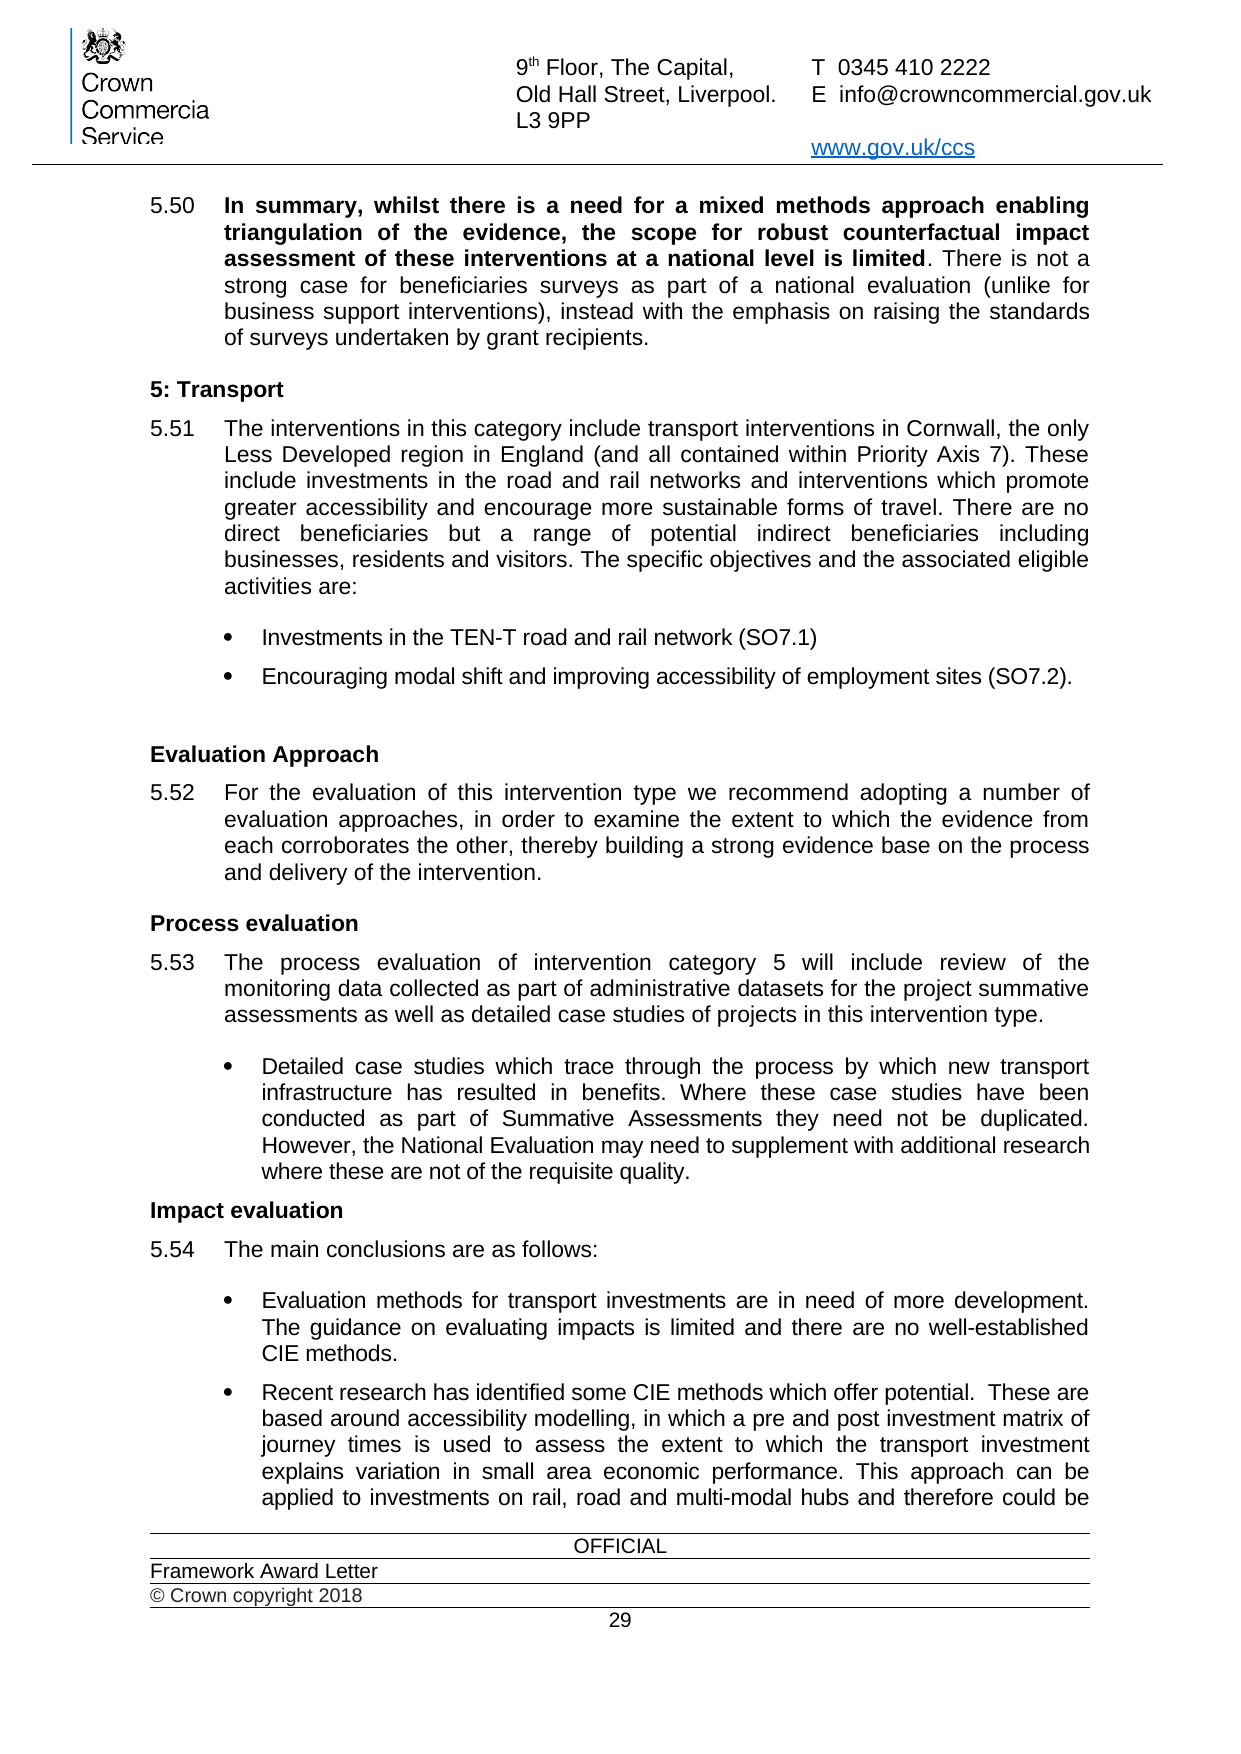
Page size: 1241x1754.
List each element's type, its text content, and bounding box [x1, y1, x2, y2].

list Investments in the TEN-T road and rail network (SO7.1) [224, 624, 1090, 650]
subtitle Evaluation Approach [150, 741, 1090, 767]
subtitle 5: Transport [150, 376, 1090, 402]
list Encouraging modal shift and improving accessibility of employment sites (SO7.2). [224, 663, 1090, 689]
subtitle The process evaluation of intervention category 5 will include review of the monitoring data collected as part of administrative datasets for the project summative assessments as well as detailed case studies of projects in this intervention type. [150, 949, 1090, 1028]
subtitle In summary, whilst there is a need for a mixed methods approach enabling triangulation of the evidence, the scope for robust counterfactual impact assessment of these interventions at a national level is limited. There is not a strong case for beneficiaries surveys as part of a national evaluation (unlike for business support interventions), instead with the emphasis on raising the standards of surveys undertaken by grant recipients. [150, 192, 1090, 351]
subtitle Impact evaluation [150, 1197, 1090, 1223]
list Detailed case studies which trace through the process by which new transport infrastructure has resulted in benefits. Where these case studies have been conducted as part of Summative Assessments they need not be duplicated. However, the National Evaluation may need to supplement with additional research where these are not of the requisite quality. [224, 1053, 1090, 1184]
subtitle The main conclusions are as follows: [150, 1236, 1090, 1262]
list Evaluation methods for transport investments are in need of more development. The guidance on evaluating impacts is limited and there are no well-established CIE methods. [224, 1287, 1090, 1366]
subtitle For the evaluation of this intervention type we recommend adopting a number of evaluation approaches, in order to examine the extent to which the evidence from each corroborates the other, thereby building a strong evidence base on the process and delivery of the intervention. [150, 779, 1090, 885]
picture [70, 28, 211, 144]
subtitle The interventions in this category include transport interventions in Cornwall, the only Less Developed region in England (and all contained within Priority Axis 7). These include investments in the road and rail networks and interventions which promote greater accessibility and encourage more sustainable forms of travel. There are no direct beneficiaries but a range of potential indirect beneficiaries including businesses, residents and visitors. The specific objectives and the associated eligible activities are: [150, 414, 1090, 599]
subtitle Process evaluation [150, 910, 1090, 936]
